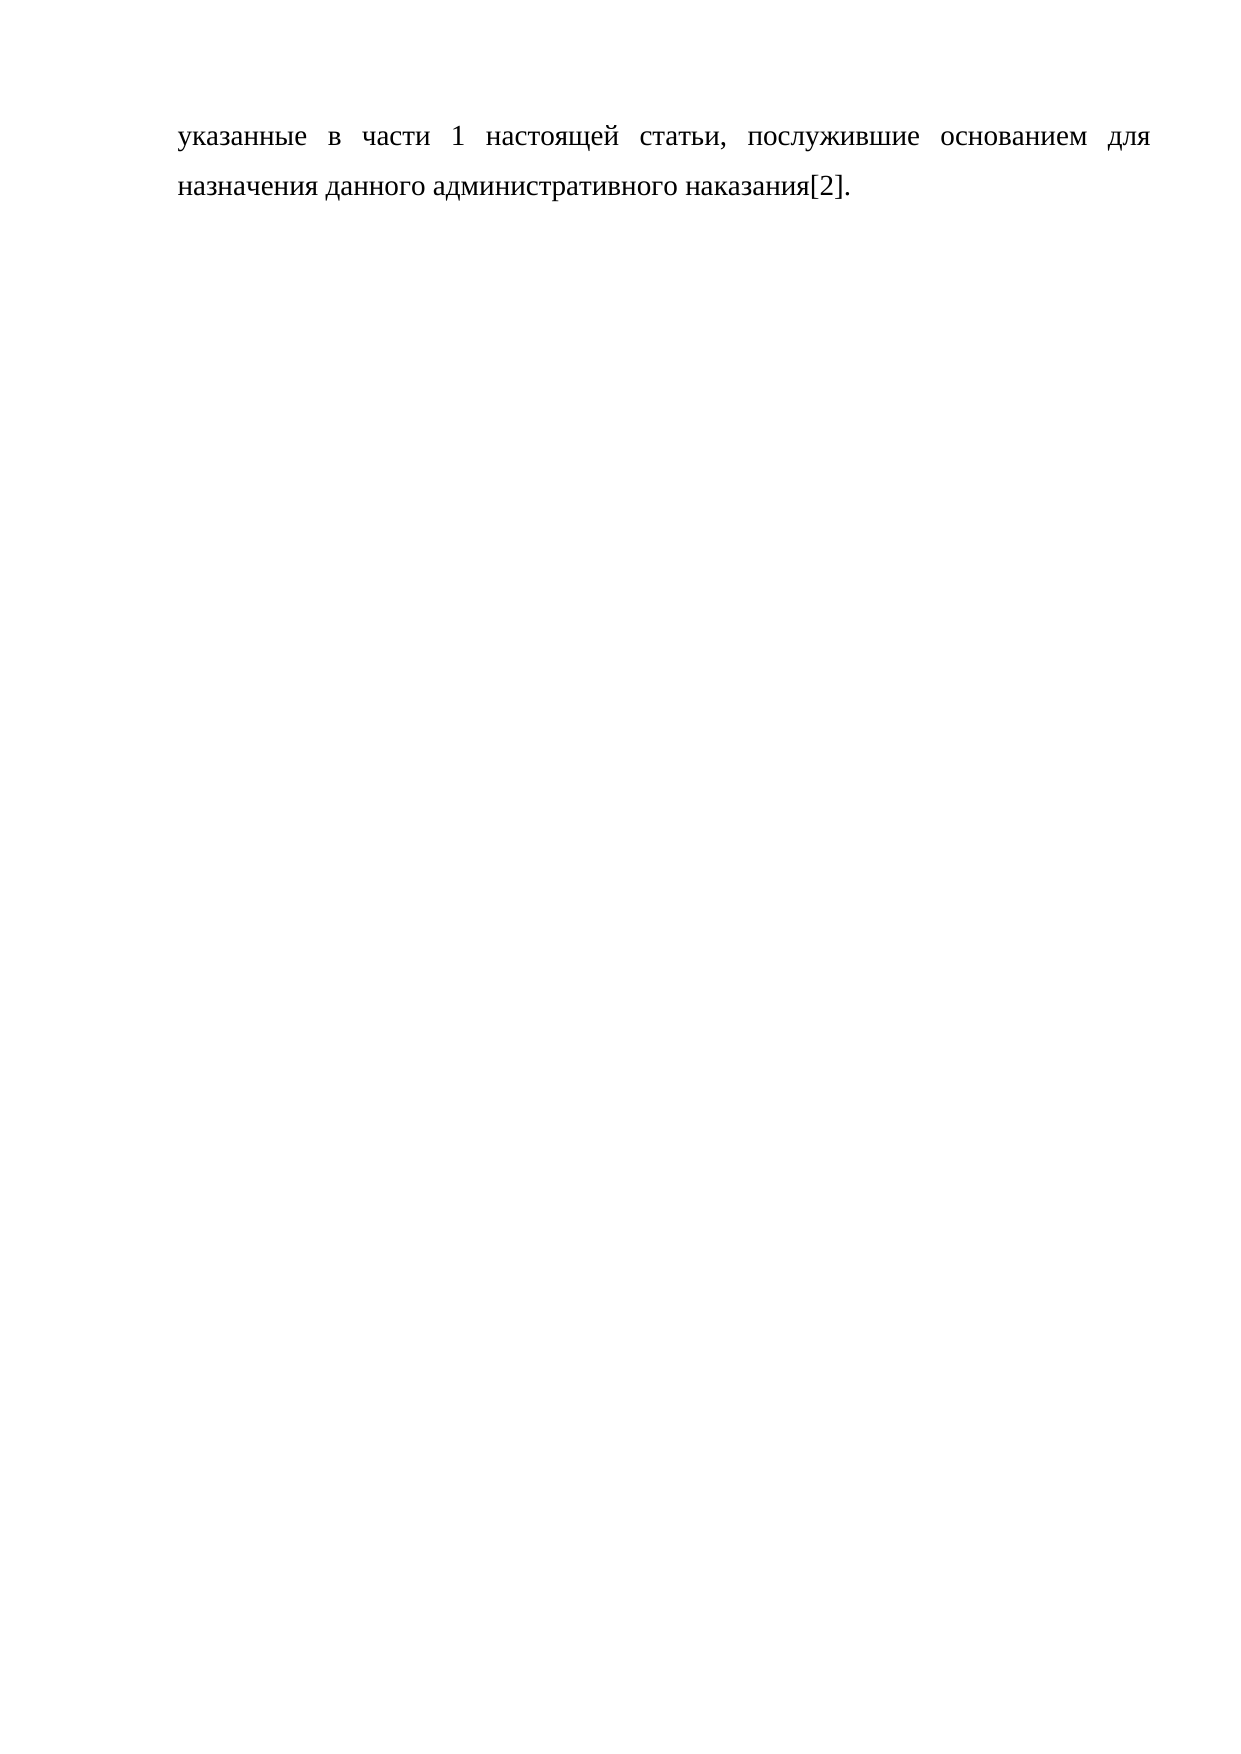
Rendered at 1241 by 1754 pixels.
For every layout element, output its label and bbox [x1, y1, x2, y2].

text [177, 118, 1152, 202]
